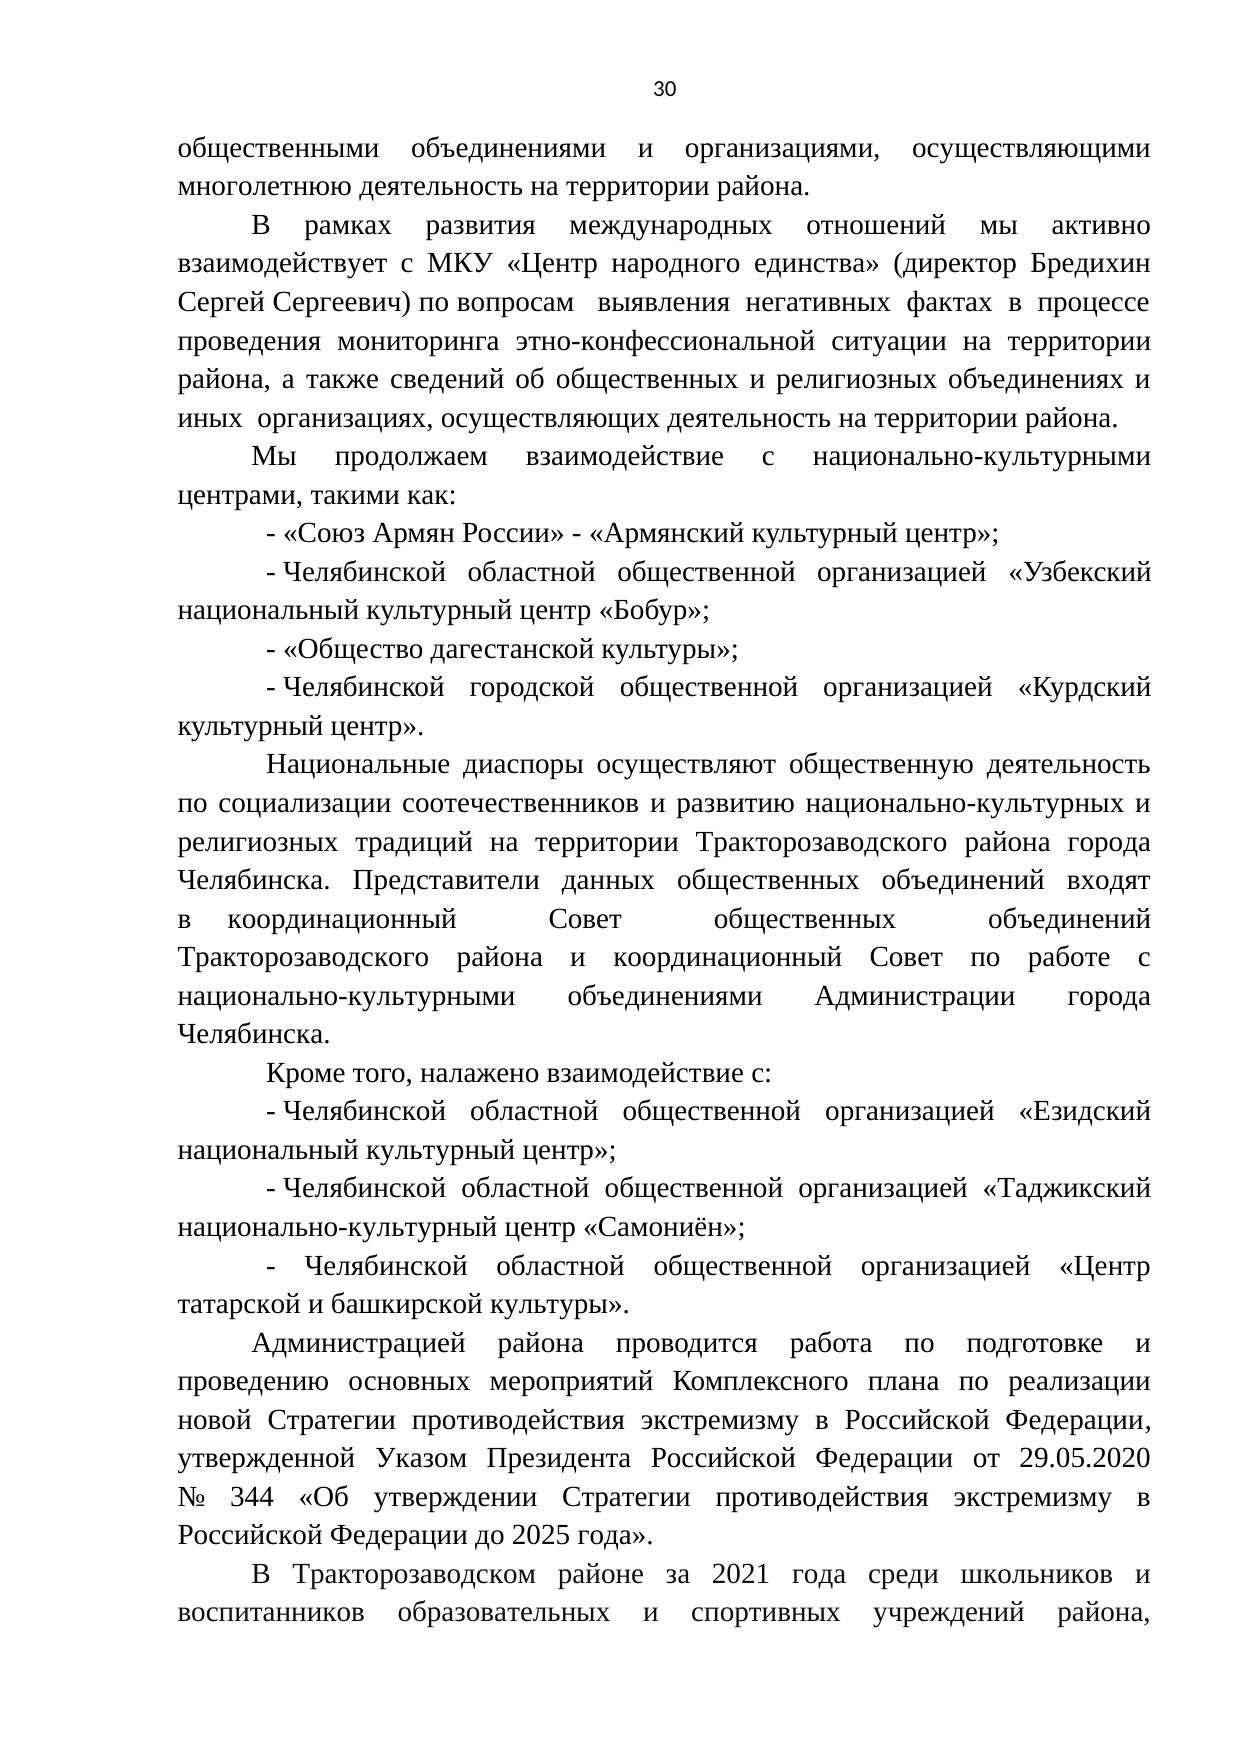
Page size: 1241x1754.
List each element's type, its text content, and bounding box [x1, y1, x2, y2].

text Мы продолжаем взаимодействие с национально-культурными центрами, такими как: [177, 438, 1152, 510]
text - Челябинской областной общественной организацией «Узбекский национальный культурный центр «Бобур»; [177, 554, 1152, 626]
text - «Общество дагестанской культуры»; [177, 631, 1152, 664]
text Кроме того, налажено взаимодействие с: [177, 1055, 1152, 1088]
text - Челябинской областной общественной организацией «Езидский национальный культурный центр»; [177, 1093, 1152, 1166]
text В рамках развития международных отношений мы активно взаимодействует с МКУ «Центр народного единства» (директор Бредихин Сергей Сергеевич) по вопросам выявления негативных фактах в процессе проведения мониторинга этно-конфессиональной ситуации на территории района, а также сведений об общественных и религиозных объединениях и иных организациях, осуществляющих деятельность на территории района. [177, 207, 1152, 433]
text Администрацией района проводится работа по подготовке и проведению основных мероприятий Комплексного плана по реализации новой Стратегии противодействия экстремизму в Российской Федерации, утвержденной Указом Президента Российской Федерации от 29.05.2020 № 344 «Об утверждении Стратегии противодействия экстремизму в Российской Федерации до 2025 года». [177, 1325, 1152, 1551]
text - Челябинской городской общественной организацией «Курдский культурный центр». [177, 669, 1152, 742]
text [177, 130, 1152, 202]
text - «Союз Армян России» - «Армянский культурный центр»; [177, 515, 1152, 549]
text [177, 1556, 1152, 1595]
text Национальные диаспоры осуществляют общественную деятельность по социализации соотечественников и развитию национально-культурных и религиозных традиций на территории Тракторозаводского района города Челябинска. Представители данных общественных объединений входят в координационный Совет общественных объединений Тракторозаводского района и координационный Совет по работе с национально-культурными объединениями Администрации города Челябинска. [177, 747, 1152, 1050]
text - Челябинской областной общественной организацией «Центр татарской и башкирской культуры». [177, 1248, 1152, 1320]
text - Челябинской областной общественной организацией «Таджикский национально-культурный центр «Самониён»; [177, 1171, 1152, 1243]
